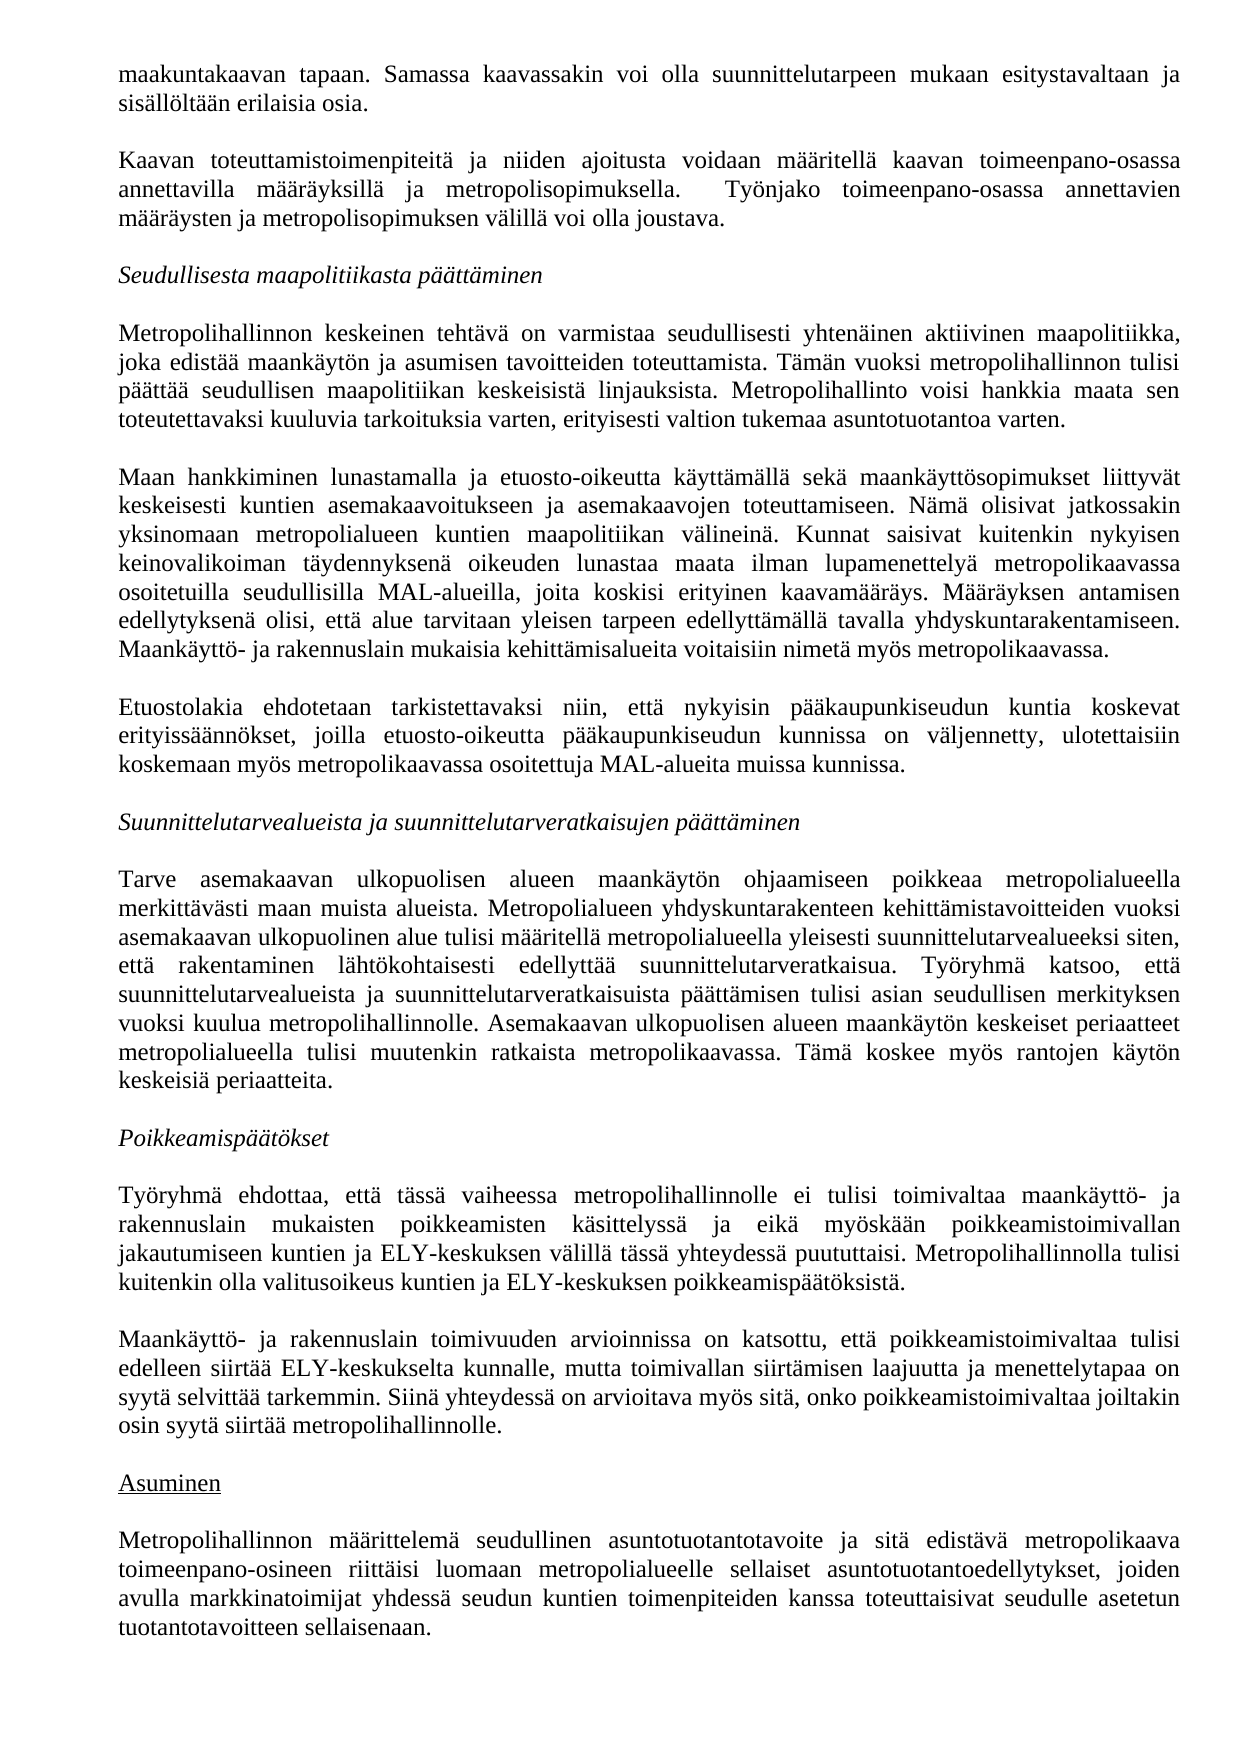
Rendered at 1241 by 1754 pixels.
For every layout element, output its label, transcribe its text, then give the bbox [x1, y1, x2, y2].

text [118, 59, 1181, 117]
text Maankäyttö- ja rakennuslain toimivuuden arvioinnissa on katsottu, että poikkeamistoimivaltaa tulisi edelleen siirtää ELY-keskukselta kunnalle, mutta toimivallan siirtämisen laajuutta ja menettelytapaa on syytä selvittää tarkemmin. Siinä yhteydessä on arvioitava myös sitä, onko poikkeamistoimivaltaa joiltakin osin syytä siirtää metropolihallinnolle. [118, 1324, 1181, 1439]
text Maan hankkiminen lunastamalla ja etuosto-oikeutta käyttämällä sekä maankäyttösopimukset liittyvät keskeisesti kuntien asemakaavoitukseen ja asemakaavojen toteuttamiseen. Nämä olisivat jatkossakin yksinomaan metropolialueen kuntien maapolitiikan välineinä. Kunnat saisivat kuitenkin nykyisen keinovalikoiman täydennyksenä oikeuden lunastaa maata ilman lupamenettelyä metropolikaavassa osoitetuilla seudullisilla MAL-alueilla, joita koskisi erityinen kaavamääräys. Määräyksen antamisen edellytyksenä olisi, että alue tarvitaan yleisen tarpeen edellyttämällä tavalla yhdyskuntarakentamiseen. Maankäyttö- ja rakennuslain mukaisia kehittämisalueita voitaisiin nimetä myös metropolikaavassa. [118, 462, 1181, 663]
text Tarve asemakaavan ulkopuolisen alueen maankäytön ohjaamiseen poikkeaa metropolialueella merkittävästi maan muista alueista. Metropolialueen yhdyskuntarakenteen kehittämistavoitteiden vuoksi asemakaavan ulkopuolinen alue tulisi määritellä metropolialueella yleisesti suunnittelutarvealueeksi siten, että rakentaminen lähtökohtaisesti edellyttää suunnittelutarveratkaisua. Työryhmä katsoo, että suunnittelutarvealueista ja suunnittelutarveratkaisuista päättämisen tulisi asian seudullisen merkityksen vuoksi kuulua metropolihallinnolle. Asemakaavan ulkopuolisen alueen maankäytön keskeiset periaatteet metropolialueella tulisi muutenkin ratkaista metropolikaavassa. Tämä koskee myös rantojen käytön keskeisiä periaatteita. [118, 864, 1181, 1094]
text Metropolihallinnon keskeinen tehtävä on varmistaa seudullisesti yhtenäinen aktiivinen maapolitiikka, joka edistää maankäytön ja asumisen tavoitteiden toteuttamista. Tämän vuoksi metropolihallinnon tulisi päättää seudullisen maapolitiikan keskeisistä linjauksista. Metropolihallinto voisi hankkia maata sen toteutettavaksi kuuluvia tarkoituksia varten, erityisesti valtion tukemaa asuntotuotantoa varten. [118, 318, 1181, 433]
text Suunnittelutarvealueista ja suunnittelutarveratkaisujen päättäminen [118, 807, 1181, 835]
text Kaavan toteuttamistoimenpiteitä ja niiden ajoitusta voidaan määritellä kaavan toimeenpano-osassa annettavilla määräyksillä ja metropolisopimuksella. Työnjako toimeenpano-osassa annettavien määräysten ja metropolisopimuksen välillä voi olla joustava. [118, 145, 1181, 232]
text Poikkeamispäätökset [118, 1123, 1181, 1152]
text Työryhmä ehdottaa, että tässä vaiheessa metropolihallinnolle ei tulisi toimivaltaa maankäyttö- ja rakennuslain mukaisten poikkeamisten käsittelyssä ja eikä myöskään poikkeamistoimivallan jakautumiseen kuntien ja ELY-keskuksen välillä tässä yhteydessä puututtaisi. Metropolihallinnolla tulisi kuitenkin olla valitusoikeus kuntien ja ELY-keskuksen poikkeamispäätöksistä. [118, 1180, 1181, 1295]
text Metropolihallinnon määrittelemä seudullinen asuntotuotantotavoite ja sitä edistävä metropolikaava toimeenpano-osineen riittäisi luomaan metropolialueelle sellaiset asuntotuotantoedellytykset, joiden avulla markkinatoimijat yhdessä seudun kuntien toimenpiteiden kanssa toteuttaisivat seudulle asetetun tuotantotavoitteen sellaisenaan. [118, 1525, 1181, 1640]
text Asuminen [118, 1468, 1181, 1497]
text Seudullisesta maapolitiikasta päättäminen [118, 260, 1181, 289]
text Etuostolakia ehdotetaan tarkistettavaksi niin, että nykyisin pääkaupunkiseudun kuntia koskevat erityissäännökset, joilla etuosto-oikeutta pääkaupunkiseudun kunnissa on väljennetty, ulotettaisiin koskemaan myös metropolikaavassa osoitettuja MAL-alueita muissa kunnissa. [118, 692, 1181, 778]
